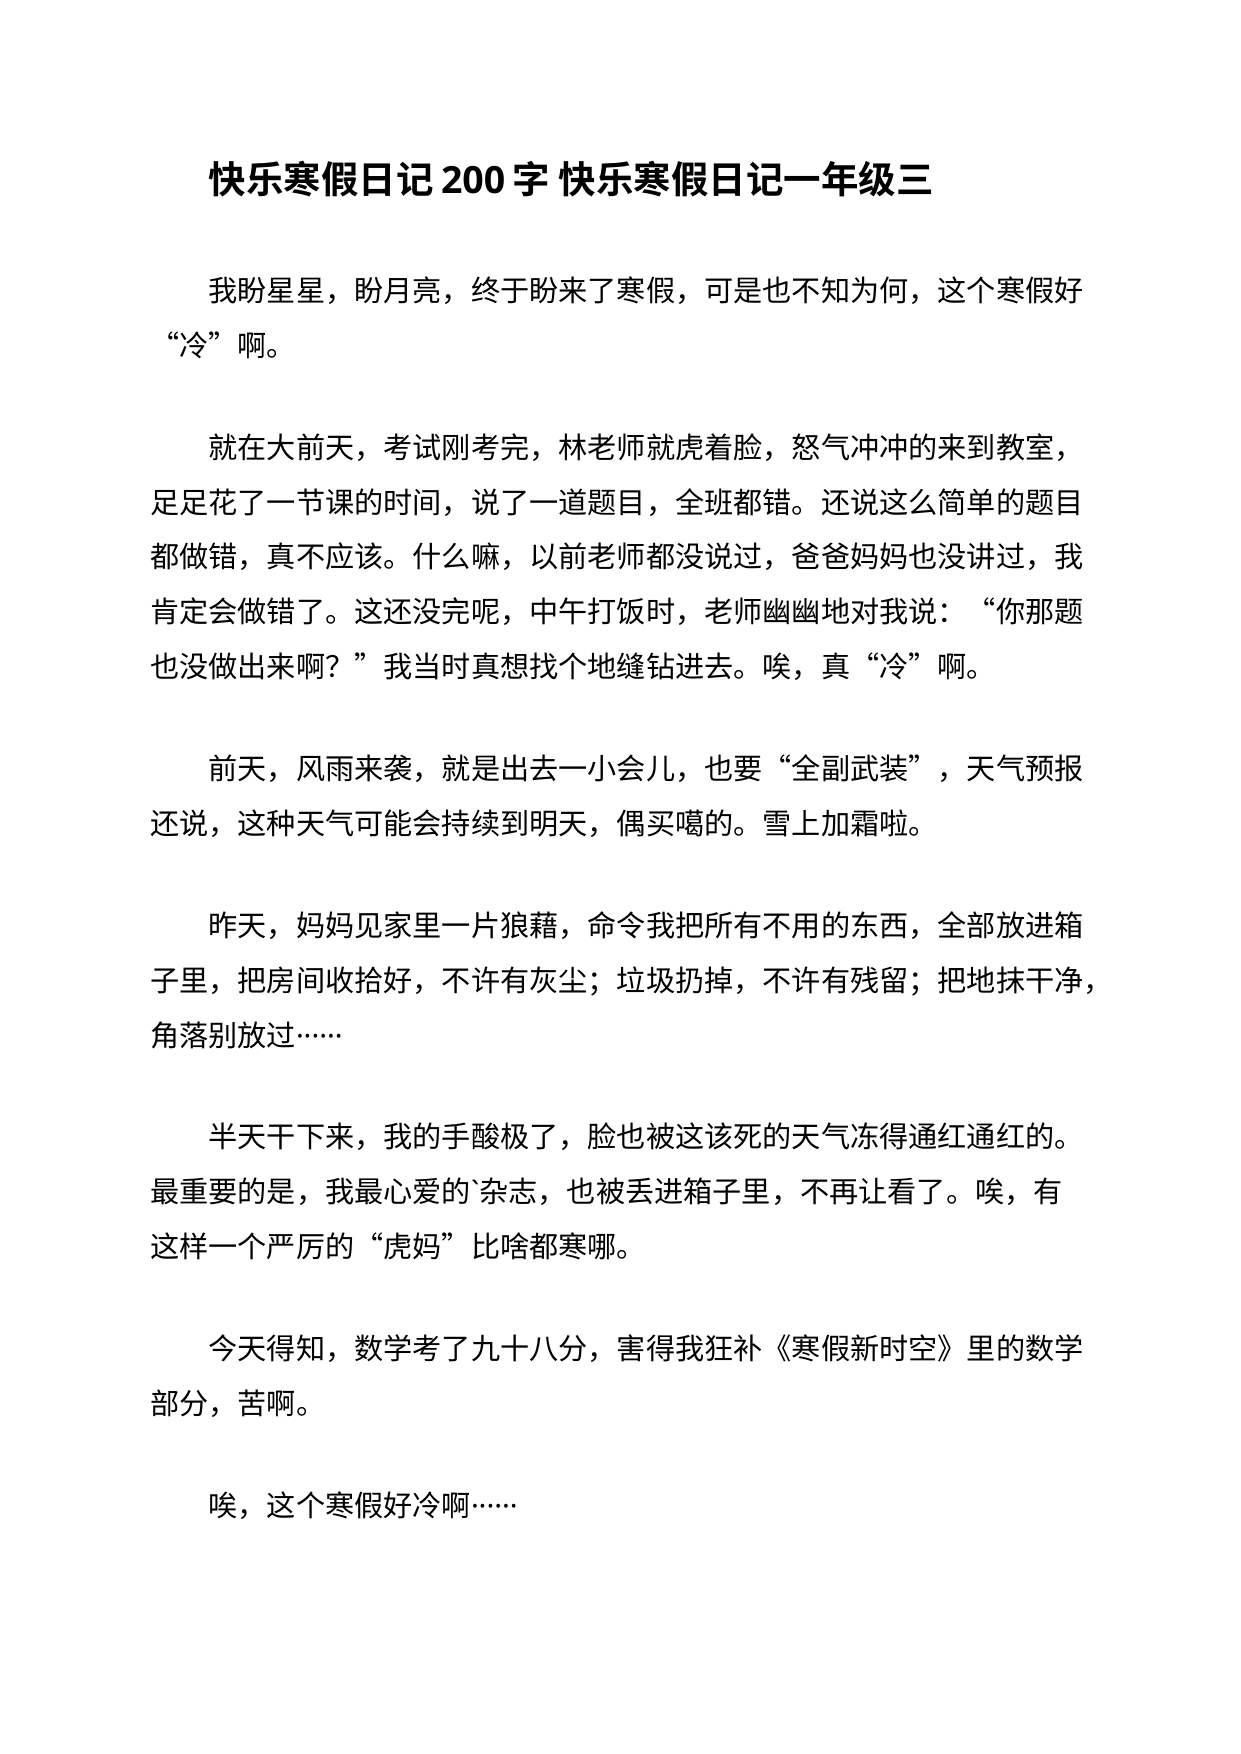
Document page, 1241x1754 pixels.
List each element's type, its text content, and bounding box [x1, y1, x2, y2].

text 前天，风雨来袭，就是出去一小会儿，也要“全副武装”，天气预报还说，这种天气可能会持续到明天，偶买噶的。雪上加霜啦。 [150, 746, 1090, 843]
text 昨天，妈妈见家里一片狼藉，命令我把所有不用的东西，全部放进箱子里，把房间收拾好，不许有灰尘；垃圾扔掉，不许有残留；把地抹干净，角落别放过······ [150, 902, 1090, 1054]
text 就在大前天，考试刚考完，林老师就虎着脸，怒气冲冲的来到教室，足足花了一节课的时间，说了一道题目，全班都错。还说这么简单的题目都做错，真不应该。什么嘛，以前老师都没说过，爸爸妈妈也没讲过，我肯定会做错了。这还没完呢，中午打饭时，老师幽幽地对我说：“你那题也没做出来啊？”我当时真想找个地缝钻进去。唉，真“冷”啊。 [150, 424, 1090, 686]
text 快乐寒假日记200字 快乐寒假日记一年级三 [150, 150, 1090, 204]
text 半天干下来，我的手酸极了，脸也被这该死的天气冻得通红通红的。最重要的是，我最心爱的`杂志，也被丢进箱子里，不再让看了。唉，有这样一个严厉的“虎妈”比啥都寒哪。 [150, 1114, 1090, 1266]
text 今天得知，数学考了九十八分，害得我狂补《寒假新时空》里的数学部分，苦啊。 [150, 1326, 1090, 1423]
text 我盼星星，盼月亮，终于盼来了寒假，可是也不知为何，这个寒假好“冷”啊。 [150, 268, 1090, 365]
text 唉，这个寒假好冷啊······ [150, 1482, 1090, 1525]
